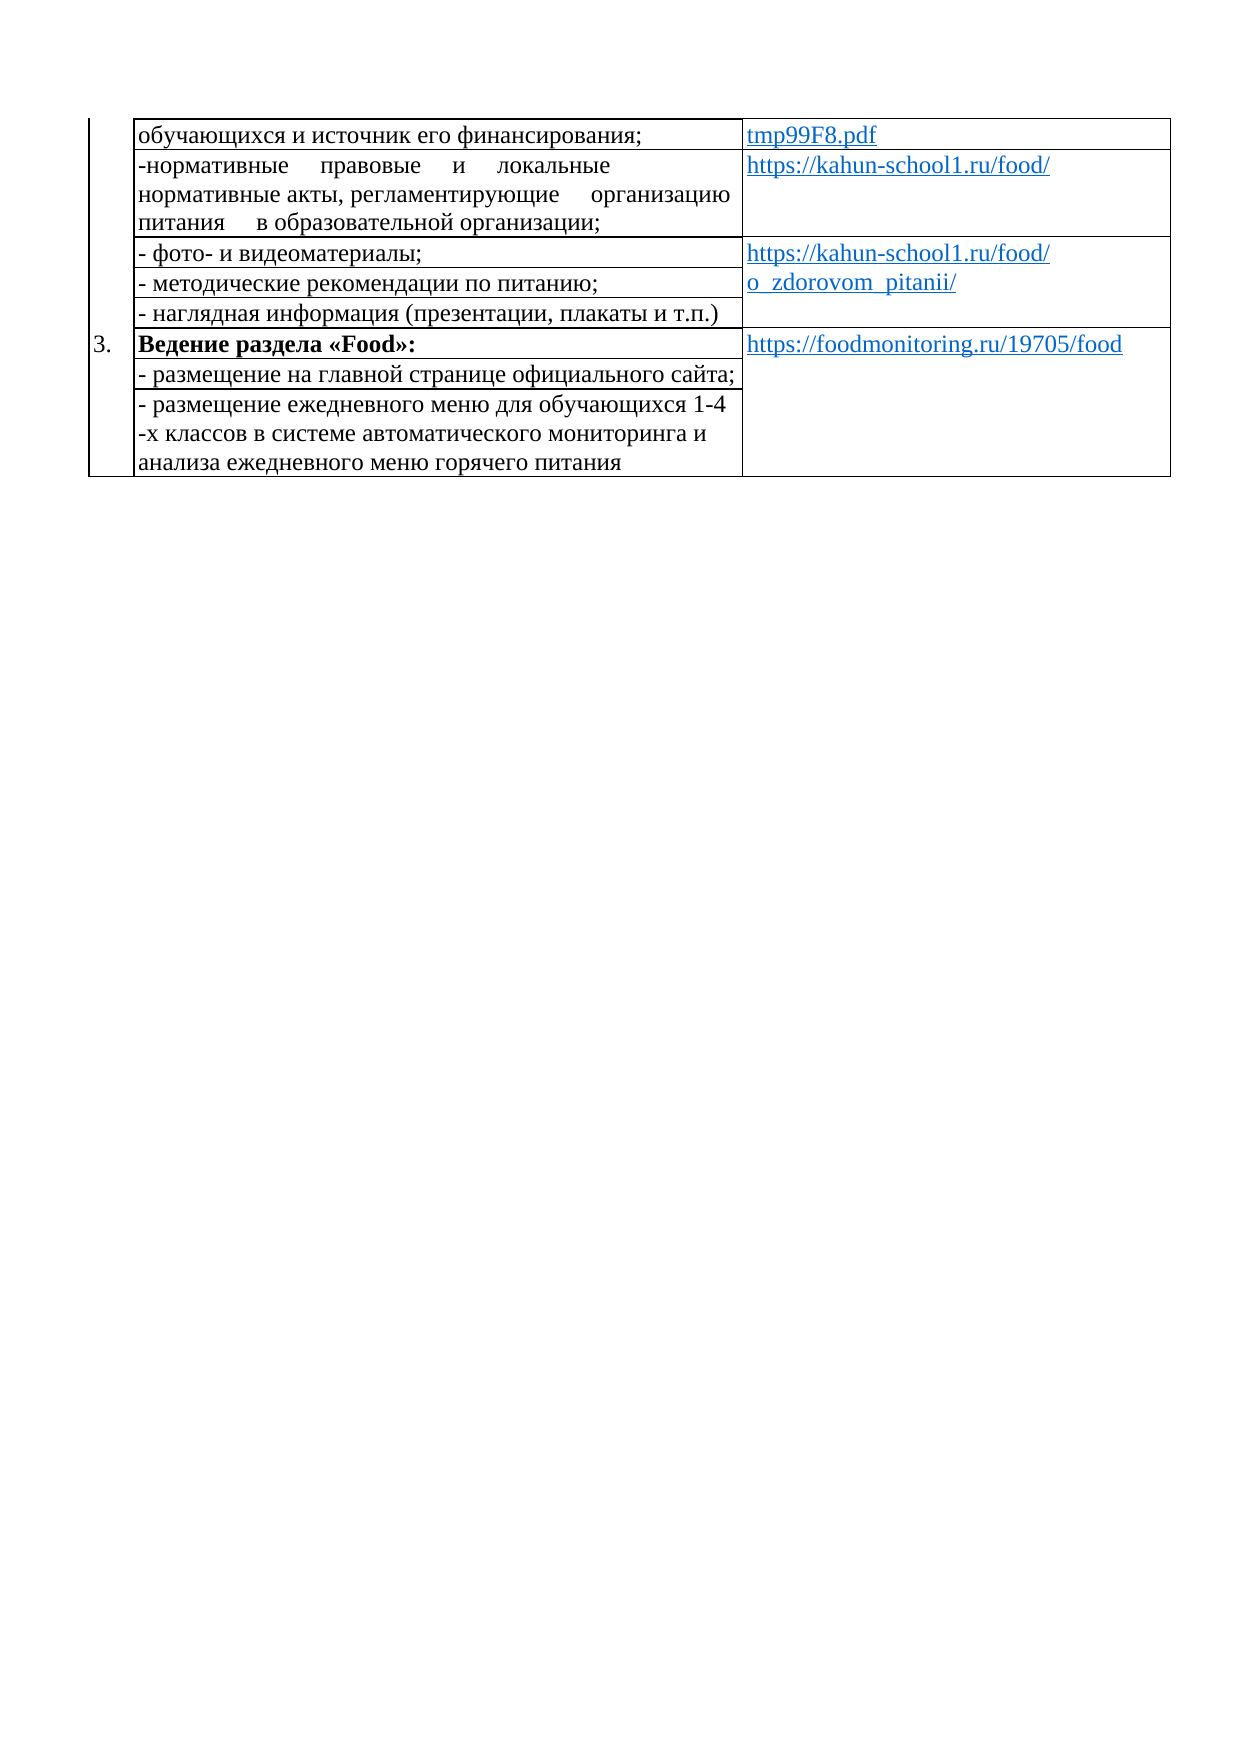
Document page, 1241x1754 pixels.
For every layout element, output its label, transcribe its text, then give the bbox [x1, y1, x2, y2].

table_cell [135, 120, 742, 148]
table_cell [743, 119, 1170, 148]
table_cell https://foodmonitoring.ru/19705/food [743, 328, 1170, 476]
table_cell https://kahun-school1.ru/food/o_zdorovom_pitanii/ [743, 237, 1170, 327]
table_cell - размещение на главной странице официального сайта; [135, 359, 742, 388]
table_cell Ведение раздела «Food»: [135, 329, 742, 357]
table_cell - фото- и видеоматериалы; [135, 238, 742, 267]
table_cell https://kahun-school1.ru/food/ [743, 150, 1170, 236]
table_cell 3. [90, 327, 133, 476]
table_cell - наглядная информация (презентации, плакаты и т.п.) [135, 298, 742, 327]
table_cell - методические рекомендации по питанию; [135, 268, 742, 297]
table_cell - размещение ежедневного меню для обучающихся 1-4 -х классов в системе автоматического мониторинга и анализа ежедневного меню горячего питания [135, 390, 742, 476]
table_cell -нормативные правовые и локальные нормативные акты, регламентирующие организацию питания в образовательной организации; [135, 150, 742, 236]
